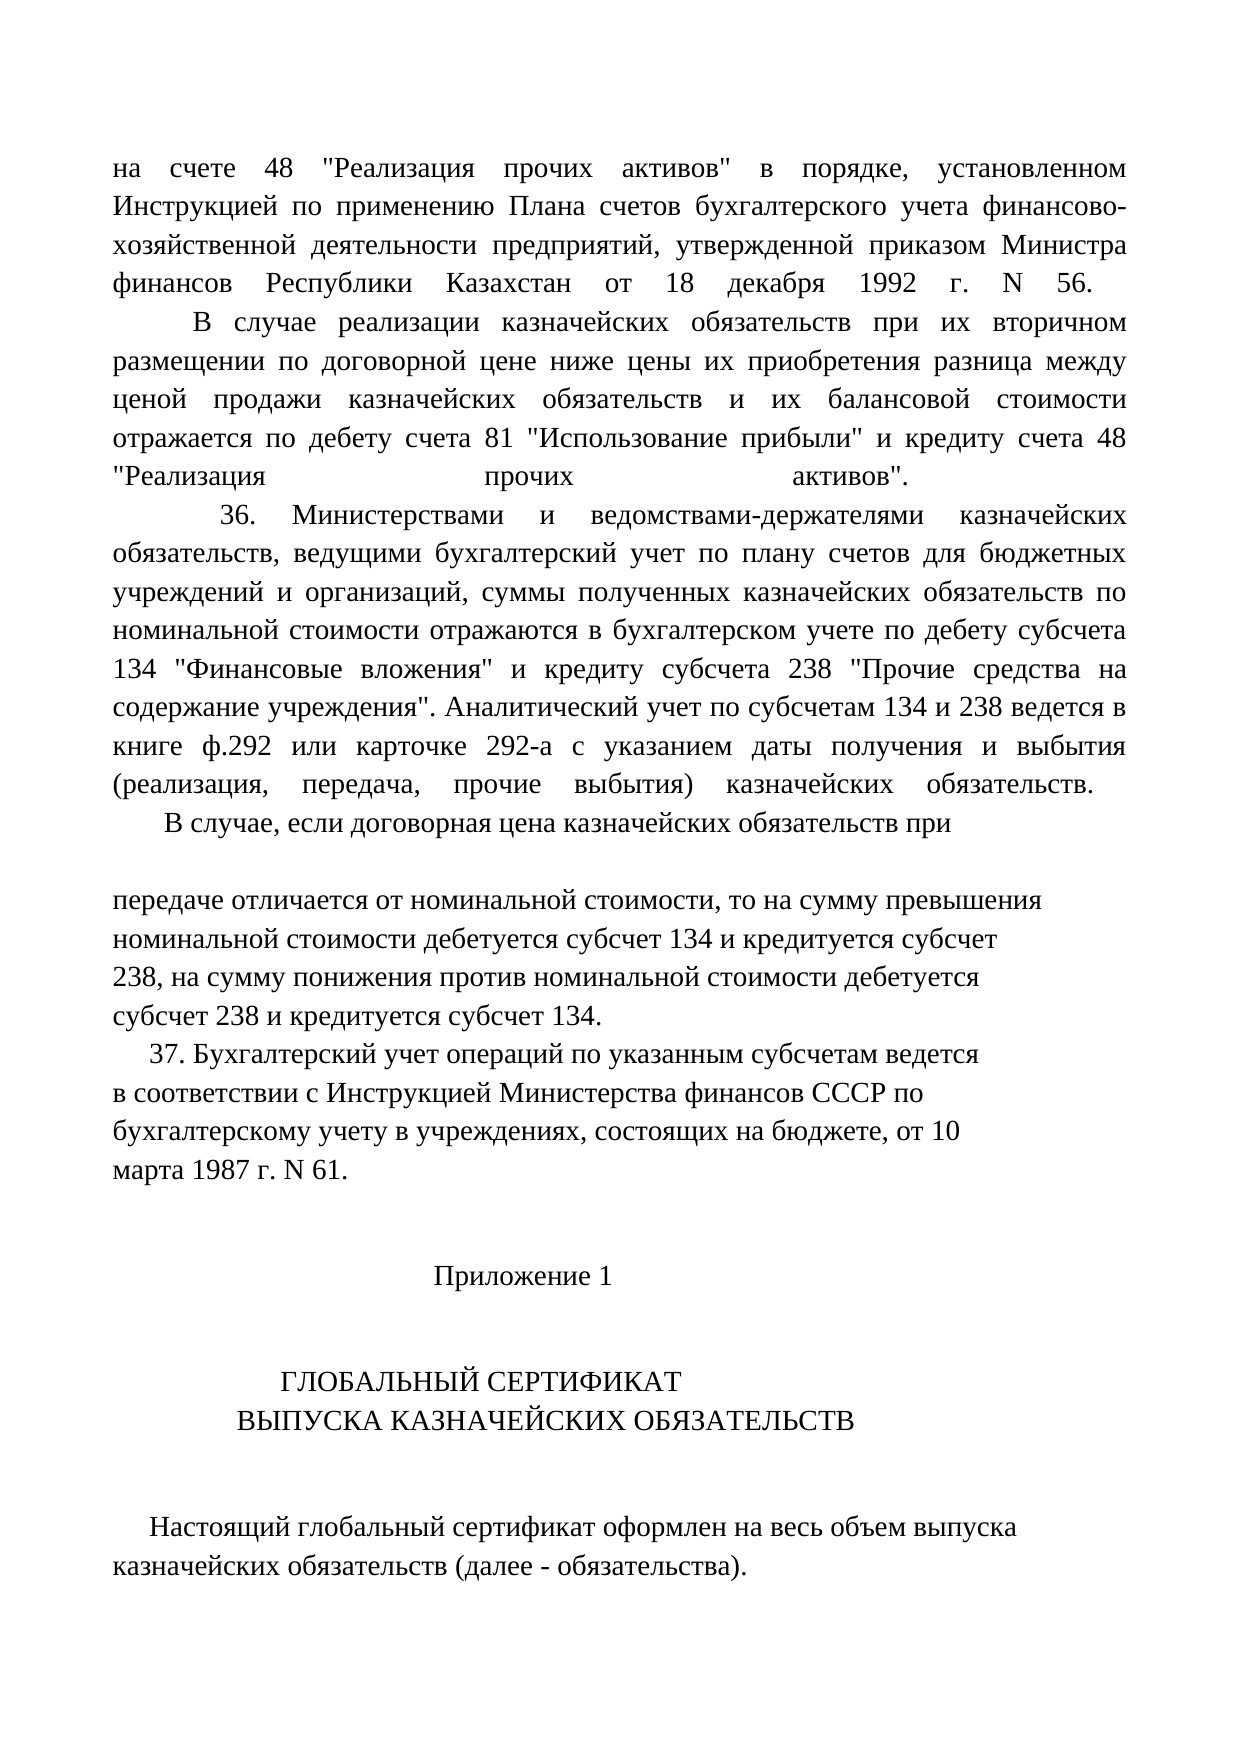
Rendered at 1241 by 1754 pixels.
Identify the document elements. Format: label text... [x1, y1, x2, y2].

text казначейских обязательств (далее - обязательства). [112, 1548, 1128, 1581]
text в соответствии с Инструкцией Министерства финансов СССР по [112, 1075, 1128, 1108]
text 238, на сумму понижения против номинальной стоимости дебетуется [112, 959, 1128, 993]
text Настоящий глобальный сертификат оформлен на весь объем выпуска [112, 1509, 1128, 1543]
text Приложение 1 [112, 1258, 1128, 1292]
text бухгалтерскому учету в учреждениях, состоящих на бюджете, от 10 [112, 1113, 1128, 1147]
text марта 1987 г. N 61. [112, 1152, 1128, 1186]
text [112, 150, 1128, 839]
text субсчет 238 и кредитуется субсчет 134. [112, 998, 1128, 1031]
text ГЛОБАЛЬНЫЙ СЕРТИФИКАТ [112, 1364, 1128, 1398]
text ВЫПУСКА КАЗНАЧЕЙСКИХ ОБЯЗАТЕЛЬСТВ [112, 1403, 1128, 1436]
text передаче отличается от номинальной стоимости, то на сумму превышения [112, 882, 1128, 916]
text номинальной стоимости дебетуется субсчет 134 и кредитуется субсчет [112, 921, 1128, 954]
text 37. Бухгалтерский учет операций по указанным субсчетам ведется [112, 1036, 1128, 1070]
